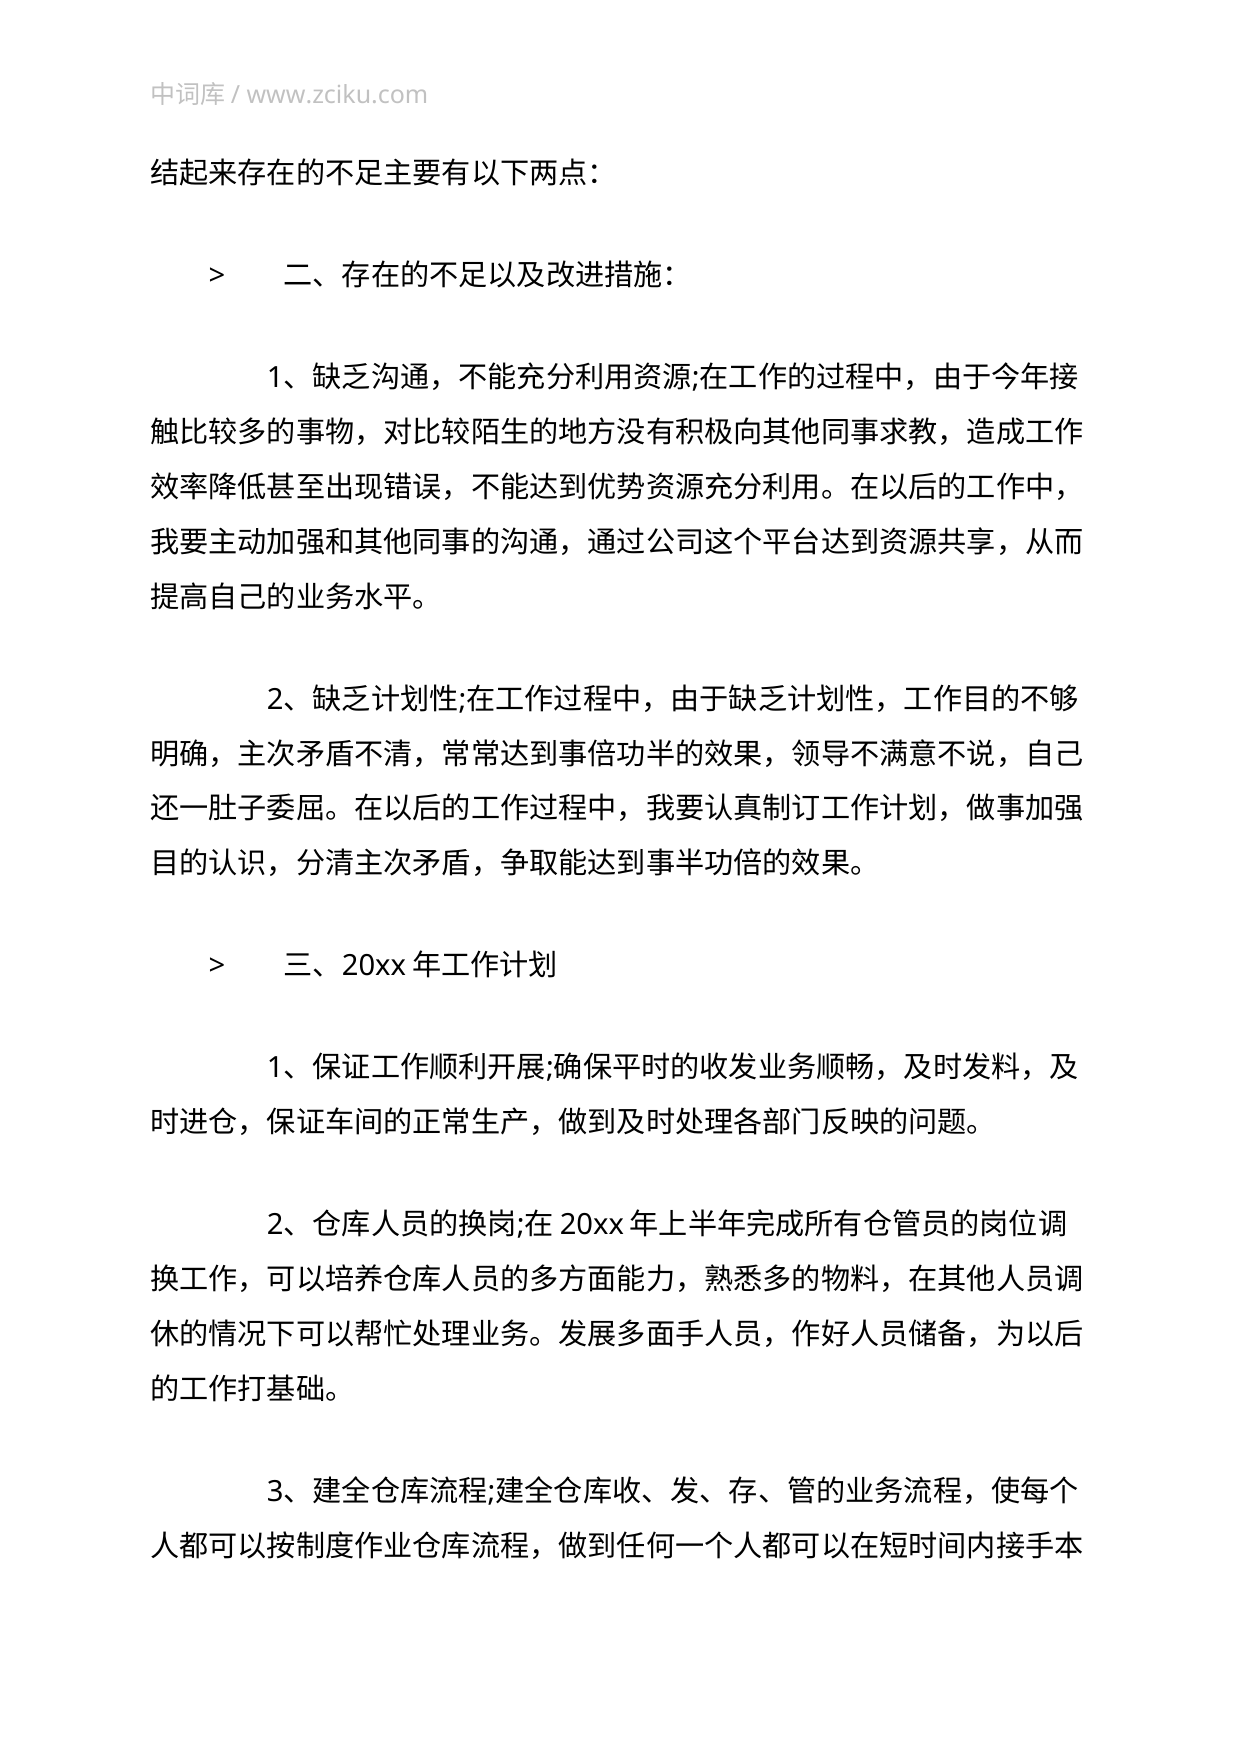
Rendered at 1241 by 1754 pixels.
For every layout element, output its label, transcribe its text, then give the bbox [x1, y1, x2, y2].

text > 二、存在的不足以及改进措施： [150, 252, 1090, 294]
text > 三、20xx年工作计划 [150, 942, 1090, 984]
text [150, 1467, 1090, 1564]
text 1、缺乏沟通，不能充分利用资源;在工作的过程中，由于今年接触比较多的事物，对比较陌生的地方没有积极向其他同事求教，造成工作效率降低甚至出现错误，不能达到优势资源充分利用。在以后的工作中，我要主动加强和其他同事的沟通，通过公司这个平台达到资源共享，从而提高自己的业务水平。 [150, 354, 1090, 616]
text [150, 150, 1090, 192]
text 1、保证工作顺利开展;确保平时的收发业务顺畅，及时发料，及时进仓，保证车间的正常生产，做到及时处理各部门反映的问题。 [150, 1044, 1090, 1141]
text 2、缺乏计划性;在工作过程中，由于缺乏计划性，工作目的不够明确，主次矛盾不清，常常达到事倍功半的效果，领导不满意不说，自己还一肚子委屈。在以后的工作过程中，我要认真制订工作计划，做事加强目的认识，分清主次矛盾，争取能达到事半功倍的效果。 [150, 675, 1090, 882]
text 2、仓库人员的换岗;在20xx年上半年完成所有仓管员的岗位调换工作，可以培养仓库人员的多方面能力，熟悉多的物料，在其他人员调休的情况下可以帮忙处理业务。发展多面手人员，作好人员储备，为以后的工作打基础。 [150, 1201, 1090, 1408]
